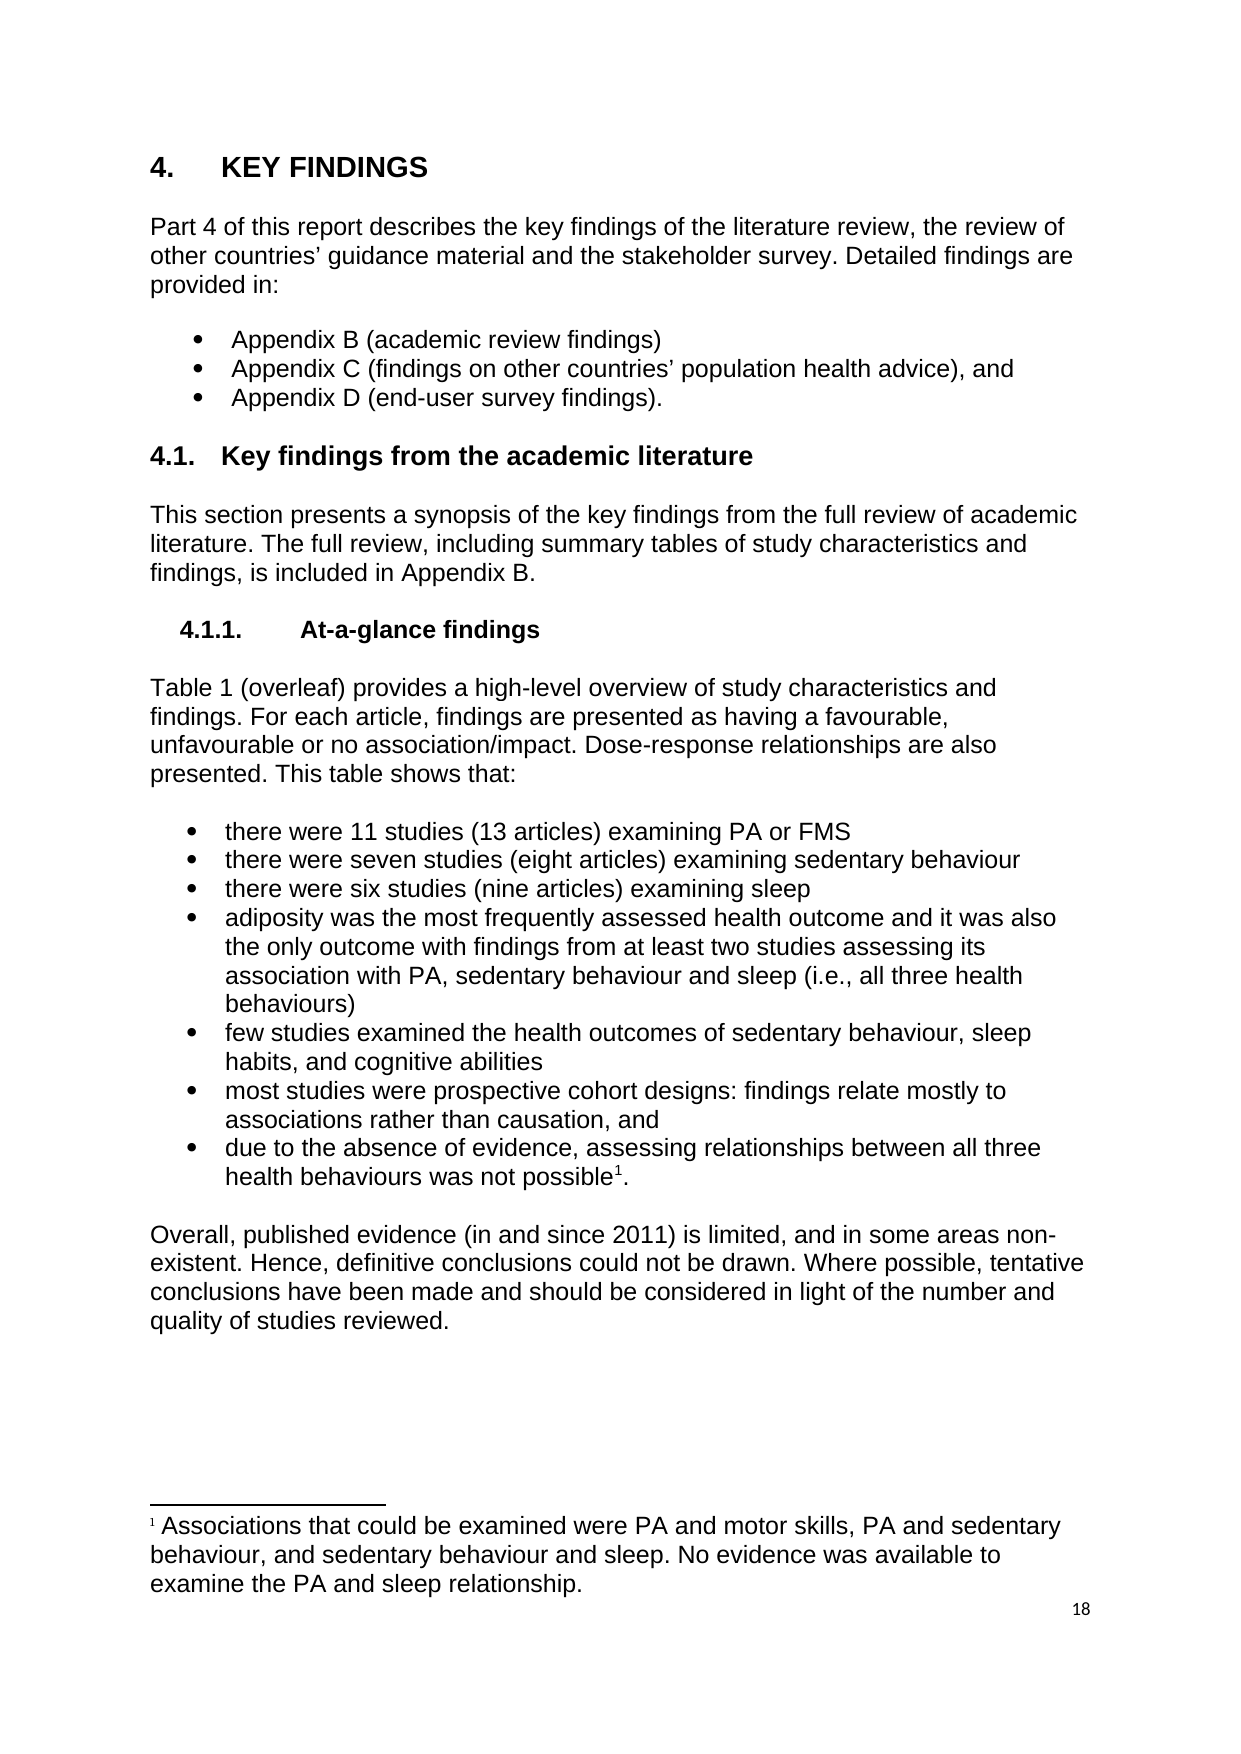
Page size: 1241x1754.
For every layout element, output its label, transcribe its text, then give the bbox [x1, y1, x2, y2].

list most studies were prospective cohort designs: findings relate mostly to associations rather than causation, and [187, 1076, 1090, 1133]
subtitle At-a-glance findings [179, 615, 1090, 644]
text Overall, published evidence (in and since 2011) is limited, and in some areas non-existent. Hence, definitive conclusions could not be drawn. Where possible, tentative conclusions have been made and should be considered in light of the number and quality of studies reviewed. [150, 1220, 1090, 1335]
list adiposity was the most frequently assessed health outcome and it was also the only outcome with findings from at least two studies assessing its association with PA, sedentary behaviour and sleep (i.e., all three health behaviours) [187, 903, 1090, 1018]
list there were 11 studies (13 articles) examining PA or FMS [187, 816, 1090, 845]
list Appendix D (end-user survey findings). [194, 383, 1090, 411]
list there were six studies (nine articles) examining sleep [187, 874, 1090, 903]
subtitle Key findings from the academic literature [150, 440, 1090, 471]
text This section presents a synopsis of the key findings from the full review of academic literature. The full review, including summary tables of study characteristics and findings, is included in Appendix B. [150, 500, 1090, 586]
list due to the absence of evidence, assessing relationships between all three health behaviours was not possible. [187, 1133, 1090, 1191]
list Appendix C (findings on other countries’ population health advice), and [194, 354, 1090, 383]
subtitle KEY FINDINGS [150, 150, 1090, 183]
list there were seven studies (eight articles) examining sedentary behaviour [187, 845, 1090, 874]
list few studies examined the health outcomes of sedentary behaviour, sleep habits, and cognitive abilities [187, 1018, 1090, 1076]
text Table 1 (overleaf) provides a high-level overview of study characteristics and findings. For each article, findings are presented as having a favourable, unfavourable or no association/impact. Dose-response relationships are also presented. This table shows that: [150, 673, 1090, 788]
list Appendix B (academic review findings) [194, 325, 1090, 354]
text Part 4 of this report describes the key findings of the literature review, the review of other countries’ guidance material and the stakeholder survey. Detailed findings are provided in: [150, 212, 1090, 298]
